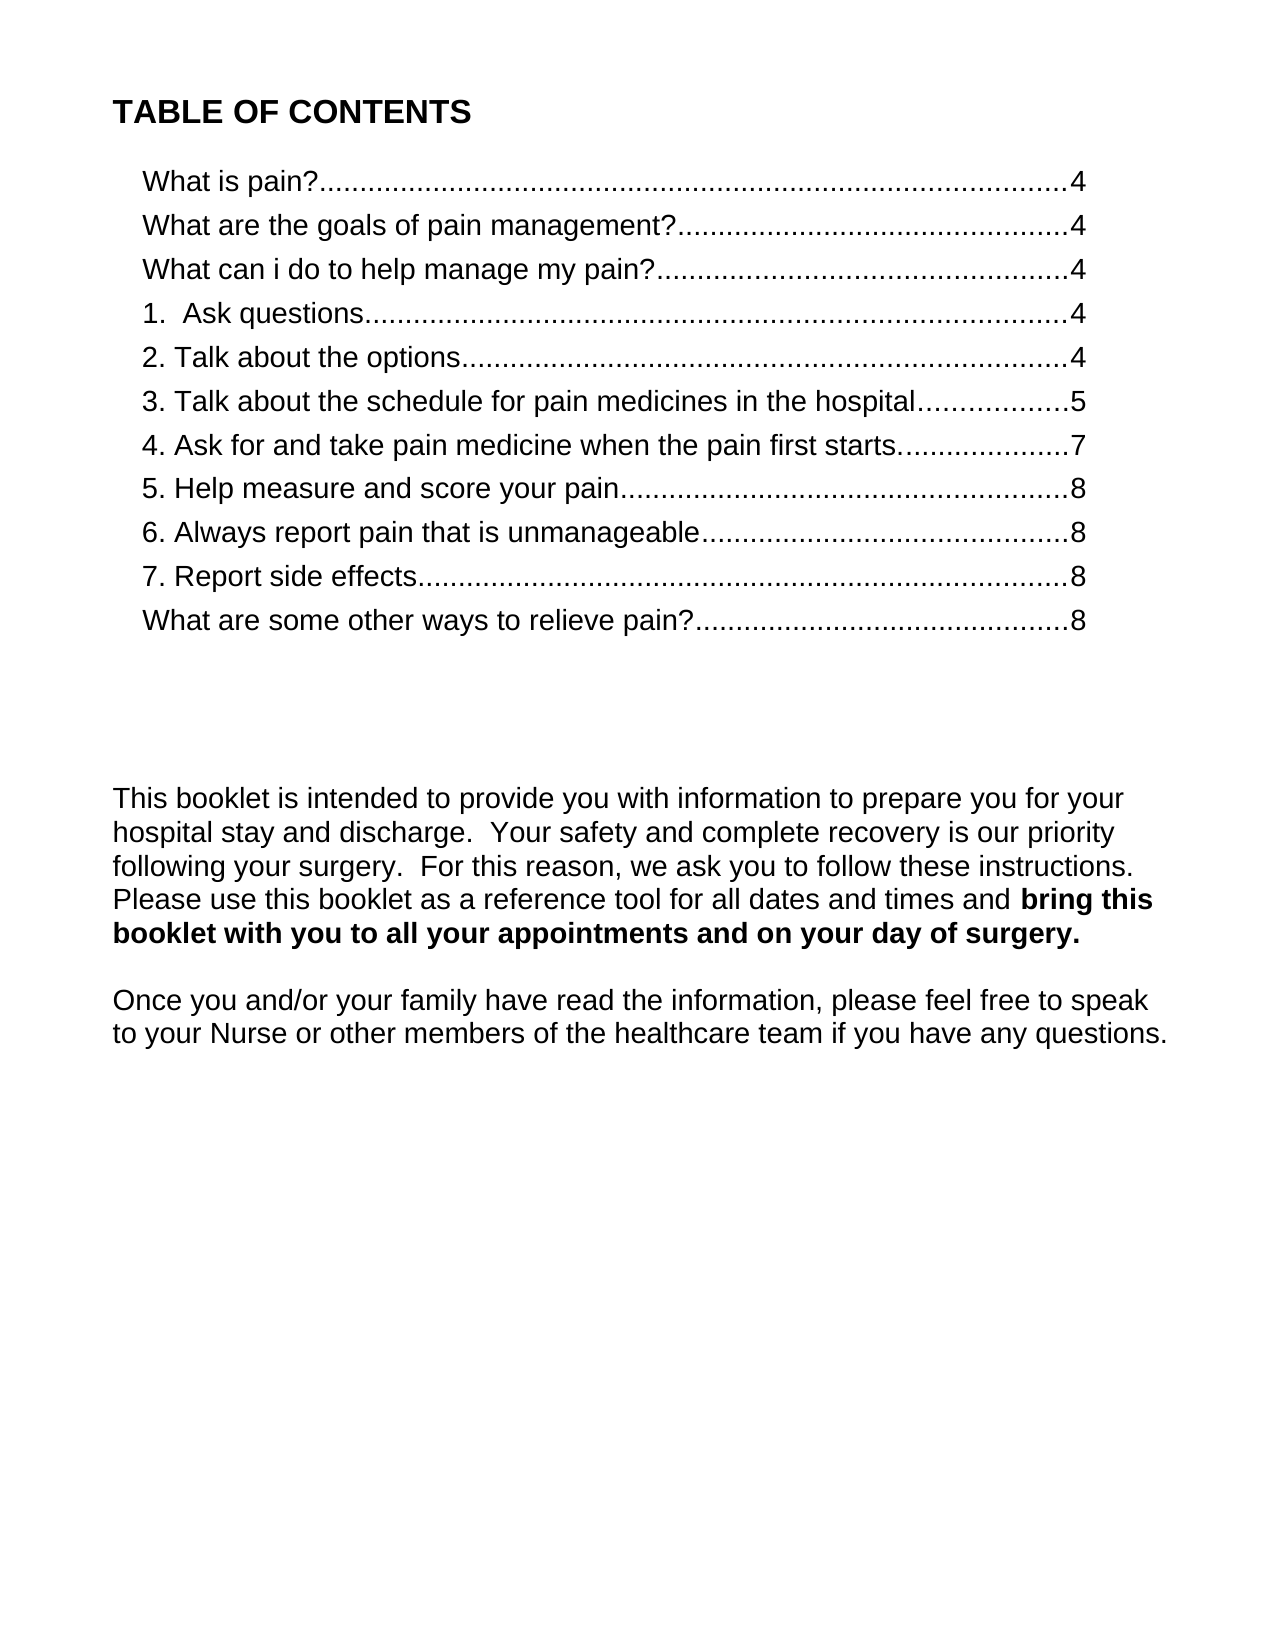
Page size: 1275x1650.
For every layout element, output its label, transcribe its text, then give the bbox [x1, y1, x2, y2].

text What are some other ways to relieve pain? 8 [112, 603, 1172, 637]
text 4. Ask for and take pain medicine when the pain first starts. 7 [142, 428, 1172, 461]
text What is pain? 4 [112, 164, 1172, 197]
text This booklet is intended to provide you with information to prepare you for your hospital stay and discharge. Your safety and complete recovery is our priority following your surgery. For this reason, we ask you to follow these instructions. Please use this booklet as a reference tool for all dates and times and bring this booklet with you to all your appointments and on your day of surgery. [112, 782, 1172, 949]
text 5. Help measure and score your pain 8 [142, 472, 1172, 505]
text What can i do to help manage my pain? 4 [112, 252, 1172, 285]
text Once you and/or your family have read the information, please feel free to speak to your Nurse or other members of the healthcare team if you have any questions. [112, 983, 1172, 1050]
text 6. Always report pain that is unmanageable 8 [142, 516, 1172, 549]
text What are the goals of pain management? 4 [112, 208, 1172, 241]
subtitle TABLE OF CONTENTS [112, 92, 1172, 130]
text 7. Report side effects 8 [142, 559, 1172, 593]
text 1. Ask questions 4 [112, 296, 1172, 329]
text 3. Talk about the schedule for pain medicines in the hospital 5 [142, 384, 1172, 417]
text 2. Talk about the options 4 [142, 340, 1172, 373]
